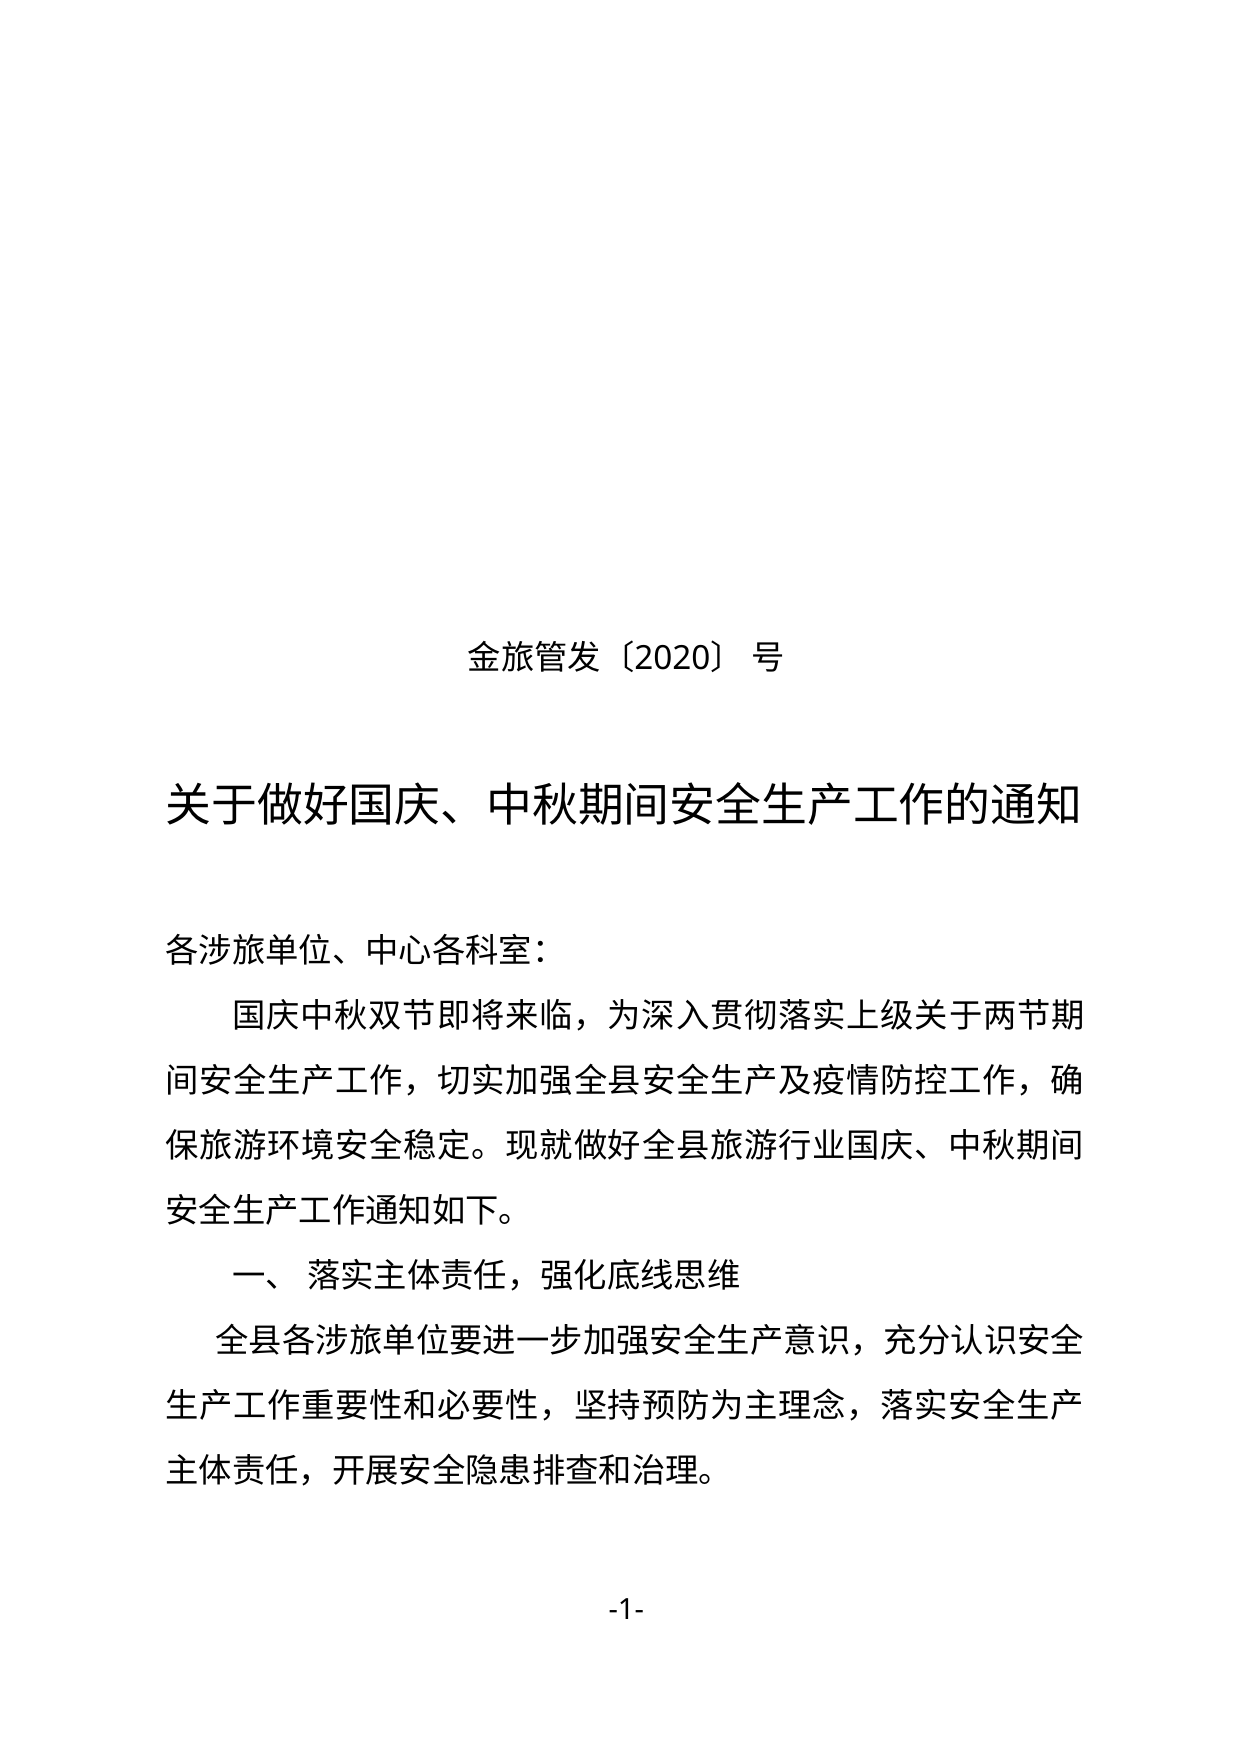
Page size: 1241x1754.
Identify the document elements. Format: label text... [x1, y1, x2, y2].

text 国庆中秋双节即将来临，为深入贯彻落实上级关于两节期间安全生产工作，切实加强全县安全生产及疫情防控工作，确保旅游环境安全稳定。现就做好全县旅游行业国庆、中秋期间安全生产工作通知如下。 [165, 980, 1087, 1240]
text 金旅管发〔2020〕 号 [165, 623, 1087, 688]
text 关于做好国庆、中秋期间安全生产工作的通知 [165, 753, 1087, 850]
text 全县各涉旅单位要进一步加强安全生产意识，充分认识安全生产工作重要性和必要性，坚持预防为主理念，落实安全生产主体责任，开展安全隐患排查和治理。 [165, 1305, 1087, 1500]
list 落实主体责任，强化底线思维 [232, 1240, 1087, 1305]
text 各涉旅单位、中心各科室： [165, 915, 1087, 980]
